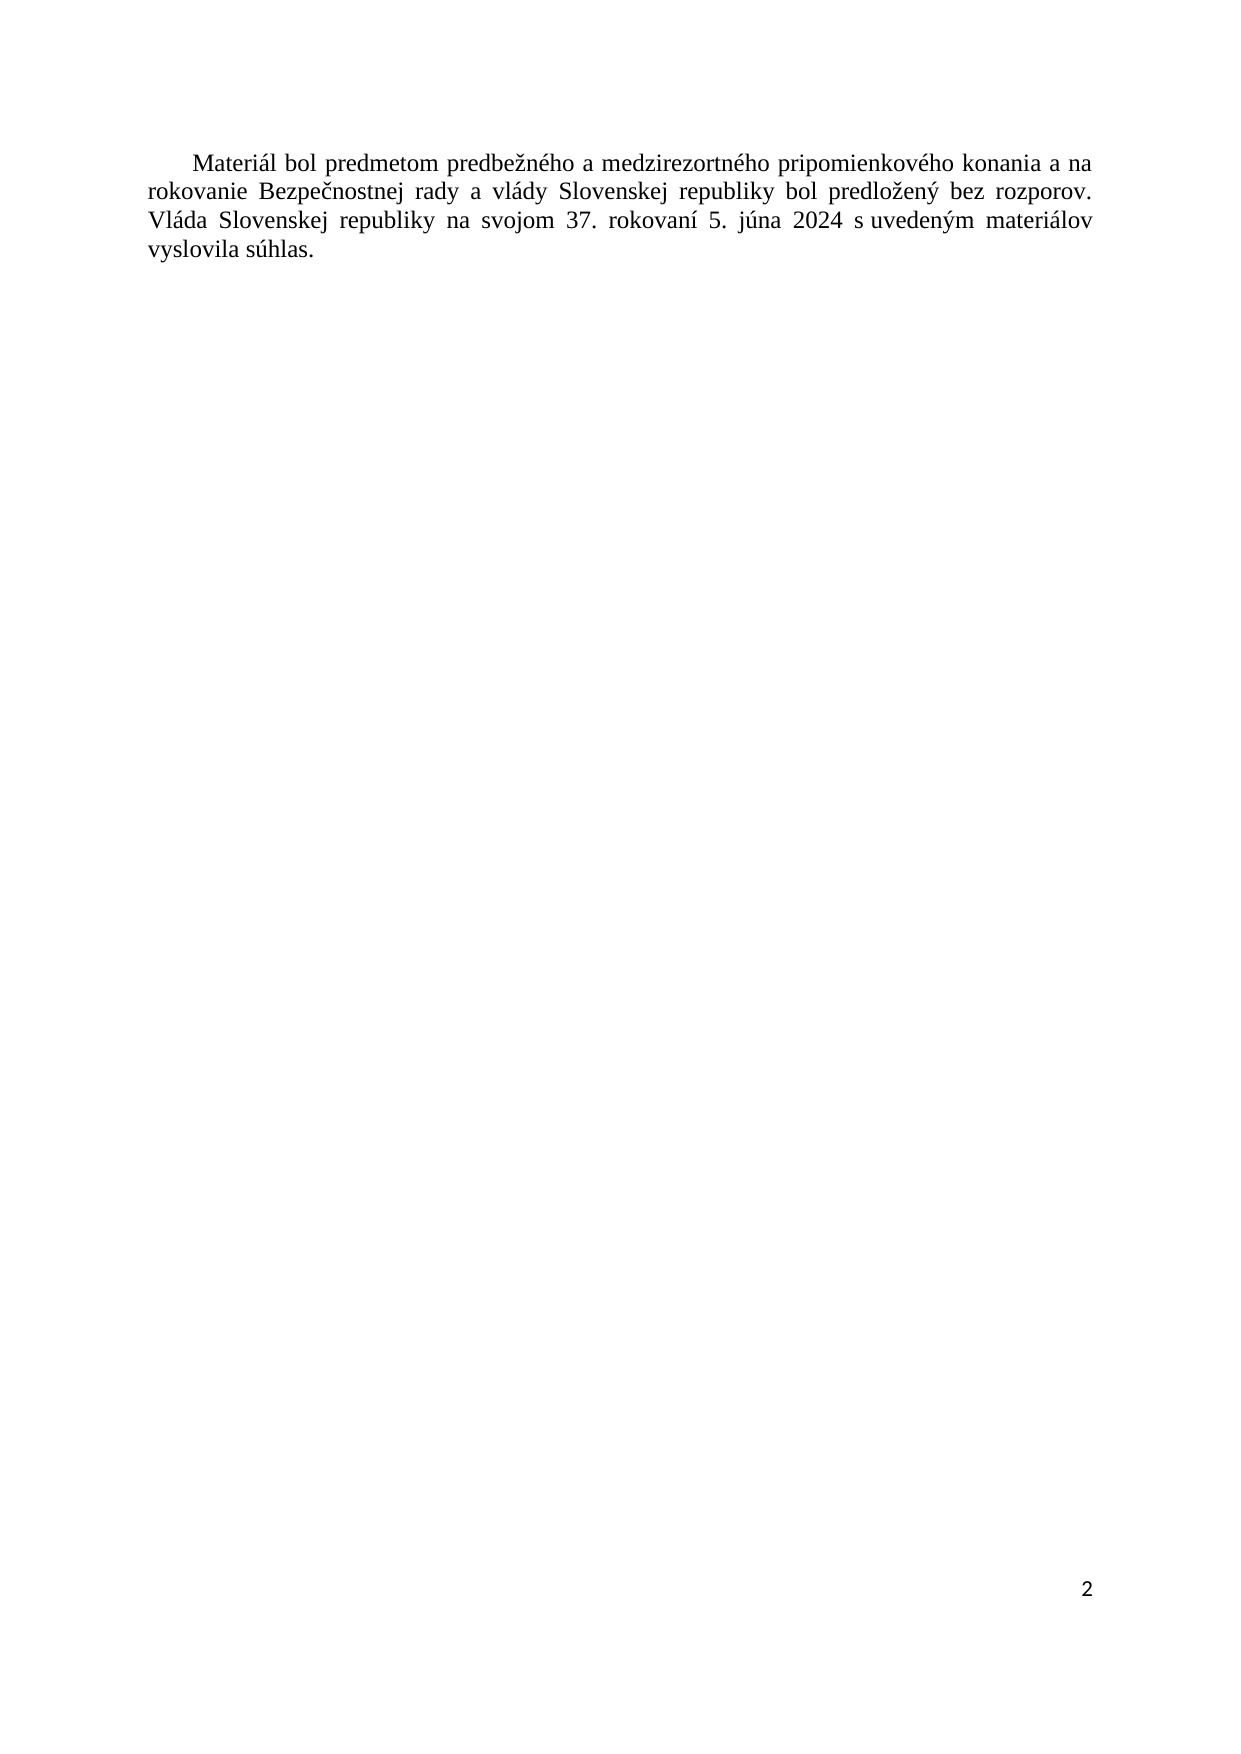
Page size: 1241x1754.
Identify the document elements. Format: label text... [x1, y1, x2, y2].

text Materiál bol predmetom predbežného a medzirezortného pripomienkového konania a na rokovanie Bezpečnostnej rady a vlády Slovenskej republiky bol predložený bez rozporov. Vláda Slovenskej republiky na svojom 37. rokovaní 5. júna 2024 s uvedeným materiálov vyslovila súhlas. [148, 148, 1093, 263]
